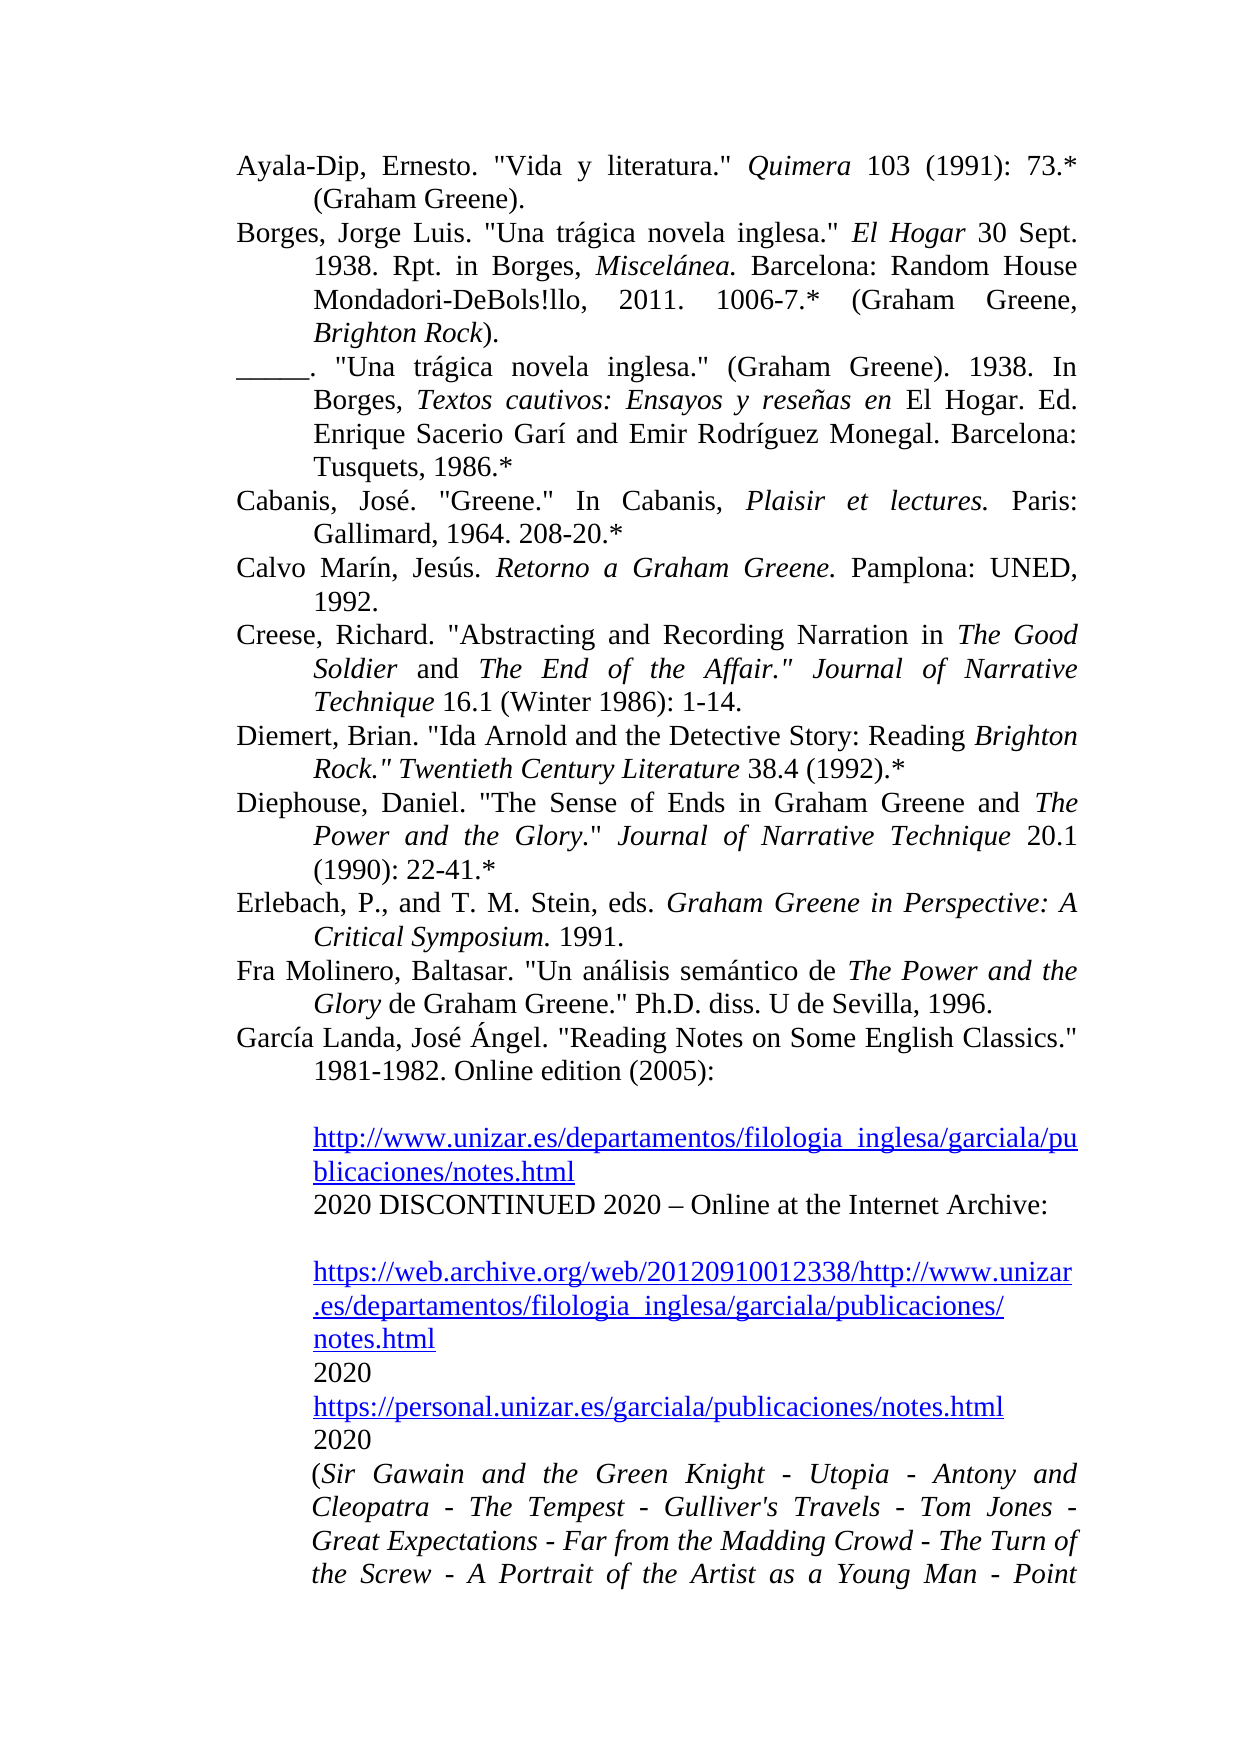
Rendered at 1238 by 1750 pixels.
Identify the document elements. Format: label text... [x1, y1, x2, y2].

text 2020 DISCONTINUED 2020 – Online at the Internet Archive: [236, 1187, 1078, 1221]
text Creese, Richard. "Abstracting and Recording Narration in The Good Soldier and The End of the Affair." Journal of Narrative Technique 16.1 (Winter 1986): 1-14. [236, 617, 1078, 718]
text 2020 [236, 1355, 1078, 1389]
text Diephouse, Daniel. "The Sense of Ends in Graham Greene and The Power and the Glory." Journal of Narrative Technique 20.1 (1990): 22-41.* [236, 785, 1078, 886]
text http://www.unizar.es/departamentos/filologia_inglesa/garciala/publicaciones/notes.html [236, 1087, 1078, 1187]
text Ayala-Dip, Ernesto. "Vida y literatura." Quimera 103 (1991): 73.* (Graham Greene). [236, 148, 1078, 215]
text Cabanis, José. "Greene." In Cabanis, Plaisir et lectures. Paris: Gallimard, 1964. 208-20.* [236, 483, 1078, 550]
text Borges, Jorge Luis. "Una trágica novela inglesa." El Hogar 30 Sept. 1938. Rpt. in Borges, Miscelánea. Barcelona: Random House Mondadori-DeBols!llo, 2011. 1006-7.* (Graham Greene, Brighton Rock). [236, 215, 1078, 349]
text Erlebach, P., and T. M. Stein, eds. Graham Greene in Perspective: A Critical Symposium. 1991. [236, 886, 1078, 953]
text Calvo Marín, Jesús. Retorno a Graham Greene. Pamplona: UNED, 1992. [236, 550, 1078, 617]
text _____. "Una trágica novela inglesa." (Graham Greene). 1938. In Borges, Textos cautivos: Ensayos y reseñas en El Hogar. Ed. Enrique Sacerio Garí and Emir Rodríguez Monegal. Barcelona: Tusquets, 1986.* [236, 349, 1078, 483]
text Diemert, Brian. "Ida Arnold and the Detective Story: Reading Brighton Rock." Twentieth Century Literature 38.4 (1992).* [236, 718, 1078, 785]
text García Landa, José Ángel. "Reading Notes on Some English Classics." 1981-1982. Online edition (2005): [236, 1020, 1078, 1087]
text 2020 [236, 1422, 1078, 1456]
text https://web.archive.org/web/20120910012338/http://www.unizar.es/departamentos/filologia_inglesa/garciala/publicaciones/notes.html [236, 1221, 1078, 1355]
text https://personal.unizar.es/garciala/publicaciones/notes.html [236, 1389, 1078, 1422]
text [236, 1456, 1078, 1590]
text Fra Molinero, Baltasar. "Un análisis semántico de The Power and the Glory de Graham Greene." Ph.D. diss. U de Sevilla, 1996. [236, 953, 1078, 1020]
